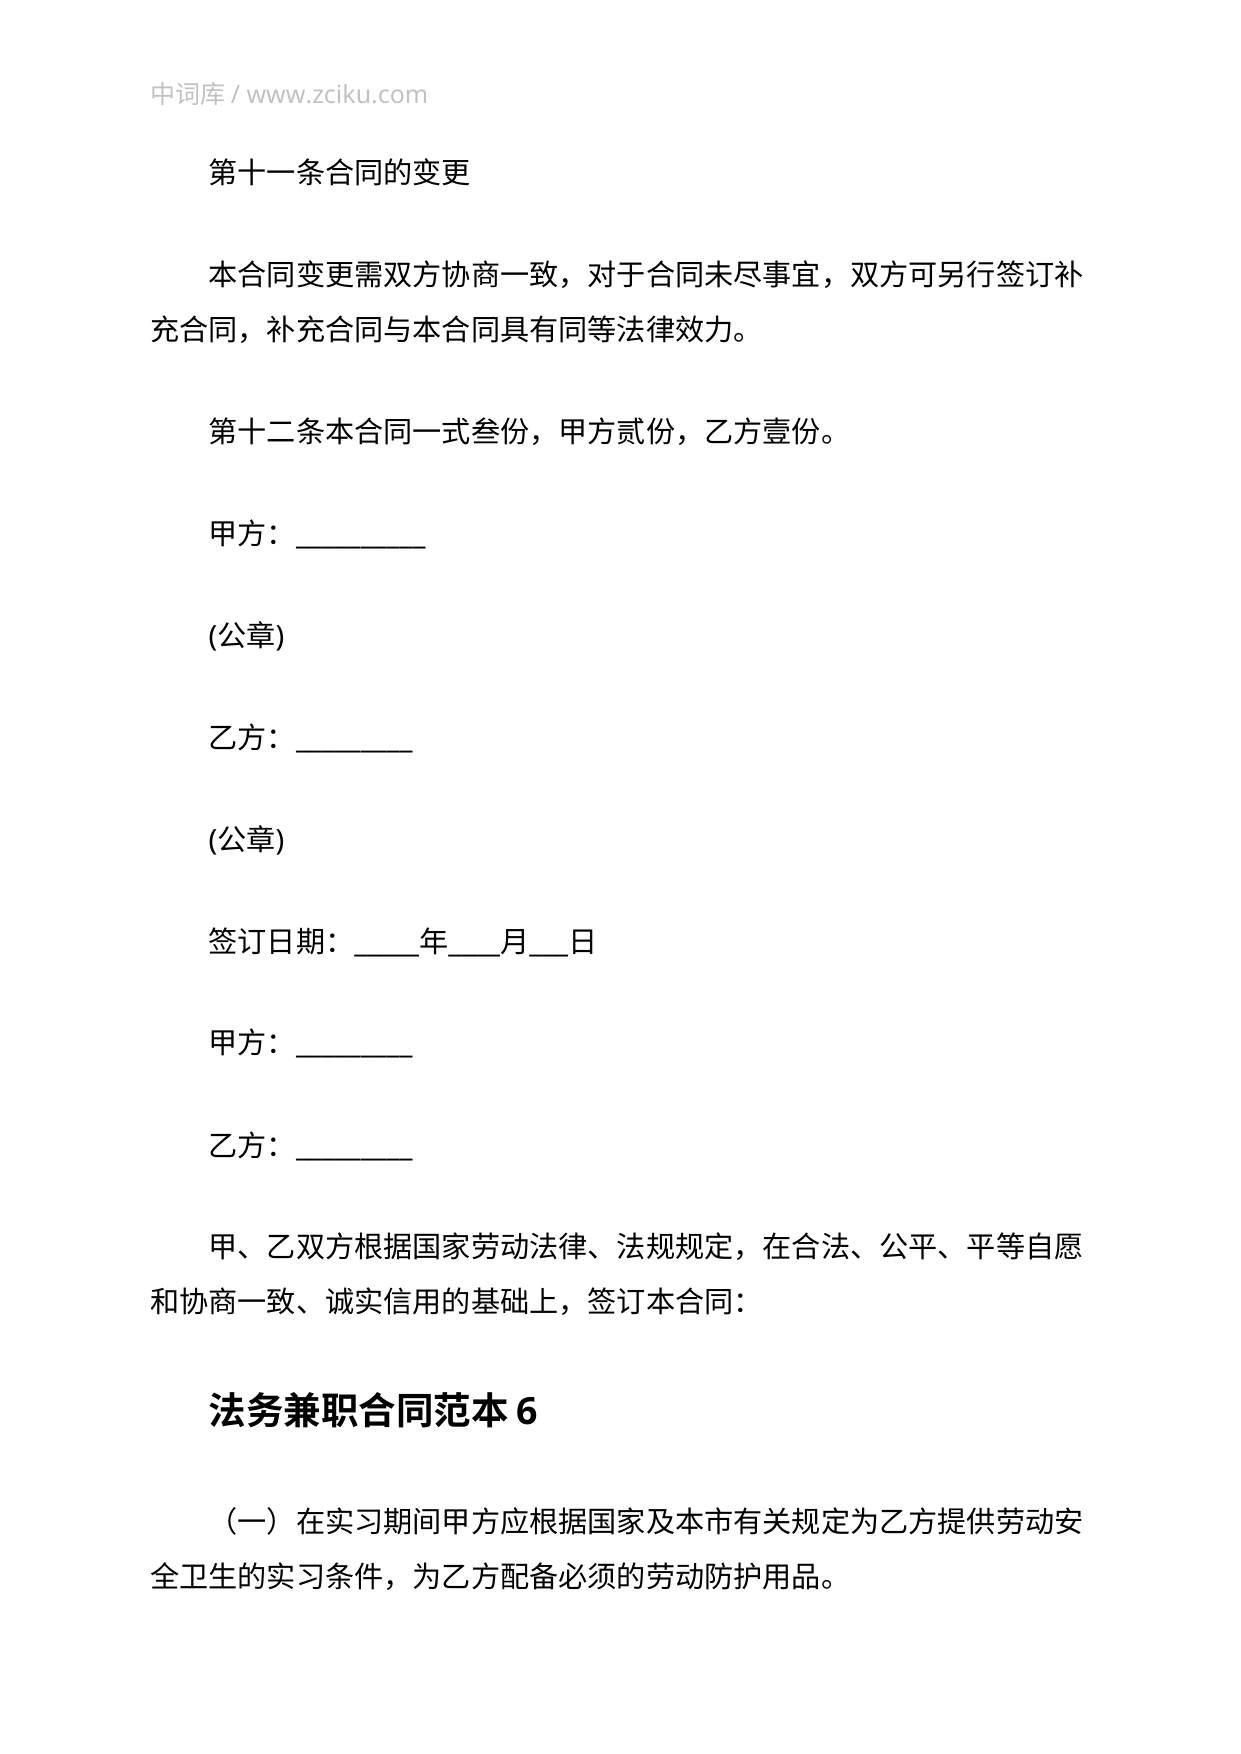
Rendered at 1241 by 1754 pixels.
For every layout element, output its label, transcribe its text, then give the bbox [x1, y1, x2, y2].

text 第十二条本合同一式叁份，甲方贰份，乙方壹份。 [150, 408, 1090, 451]
text 法务兼职合同范本6 [150, 1381, 1090, 1435]
text 甲方：_________ [150, 1020, 1090, 1062]
text 签订日期：_____年____月___日 [150, 918, 1090, 961]
text (公章) [150, 816, 1090, 858]
text 第十一条合同的变更 [150, 150, 1090, 192]
text 本合同变更需双方协商一致，对于合同未尽事宜，双方可另行签订补充合同，补充合同与本合同具有同等法律效力。 [150, 252, 1090, 349]
text 乙方：_________ [150, 714, 1090, 757]
text （一）在实习期间甲方应根据国家及本市有关规定为乙方提供劳动安全卫生的实习条件，为乙方配备必须的劳动防护用品。 [150, 1498, 1090, 1596]
text 甲、乙双方根据国家劳动法律、法规规定，在合法、公平、平等自愿和协商一致、诚实信用的基础上，签订本合同： [150, 1224, 1090, 1321]
text 甲方：__________ [150, 510, 1090, 553]
text (公章) [150, 612, 1090, 654]
text 乙方：_________ [150, 1122, 1090, 1164]
